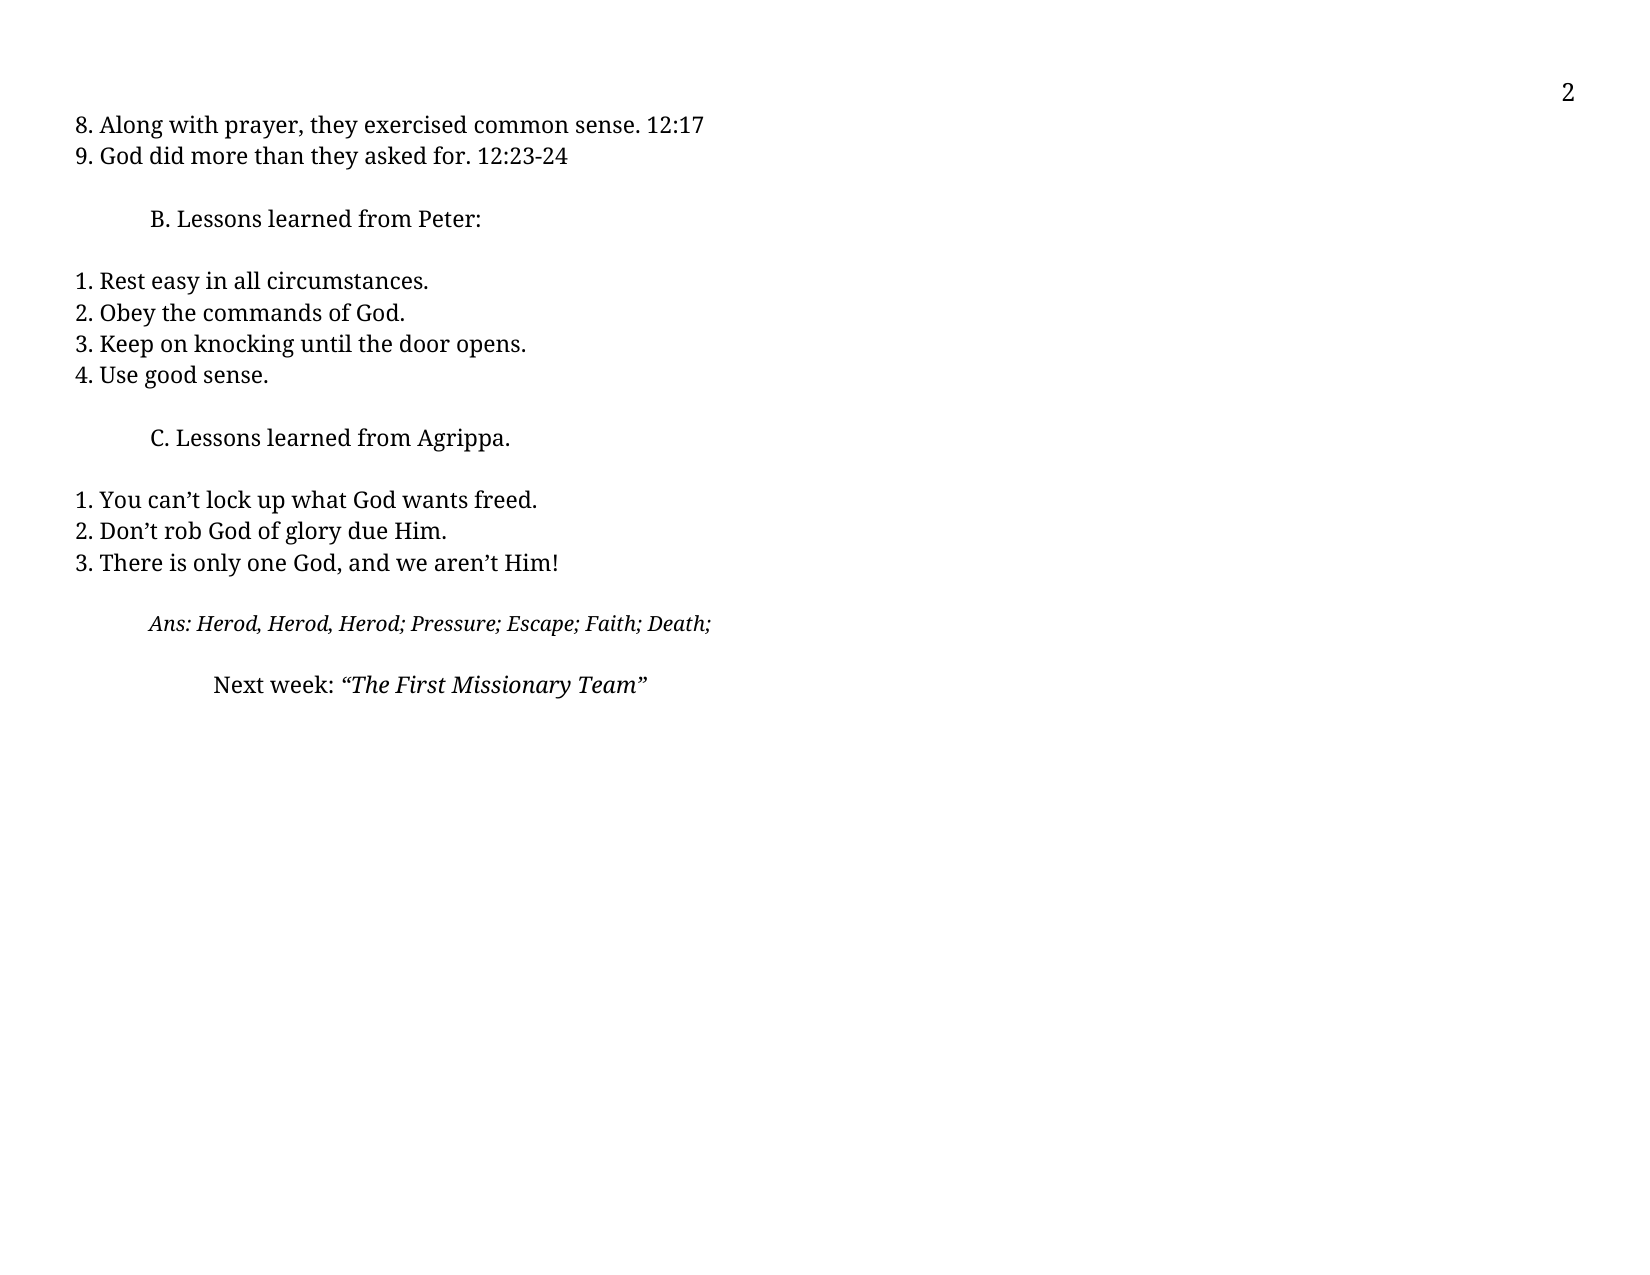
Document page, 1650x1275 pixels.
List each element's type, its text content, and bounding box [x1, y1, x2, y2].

text 2. Obey the commands of God. [75, 297, 787, 328]
text 3. Keep on knocking until the door opens. [75, 328, 787, 359]
text 4. Use good sense. [75, 359, 787, 390]
text C. Lessons learned from Agrippa. [75, 422, 787, 453]
text Next week: “The First Missionary Team” [75, 669, 787, 700]
text B. Lessons learned from Peter: [75, 203, 787, 234]
text 1. Rest easy in all circumstances. [75, 265, 787, 297]
text 8. Along with prayer, they exercised common sense. 12:17 [75, 109, 787, 140]
text Ans: Herod, Herod, Herod; Pressure; Escape; Faith; Death; [75, 609, 787, 637]
text 3. There is only one God, and we aren’t Him! [75, 547, 787, 578]
text 9. God did more than they asked for. 12:23-24 [75, 140, 787, 172]
text 2. Don’t rob God of glory due Him. [75, 515, 787, 547]
text 1. You can’t lock up what God wants freed. [75, 484, 787, 515]
